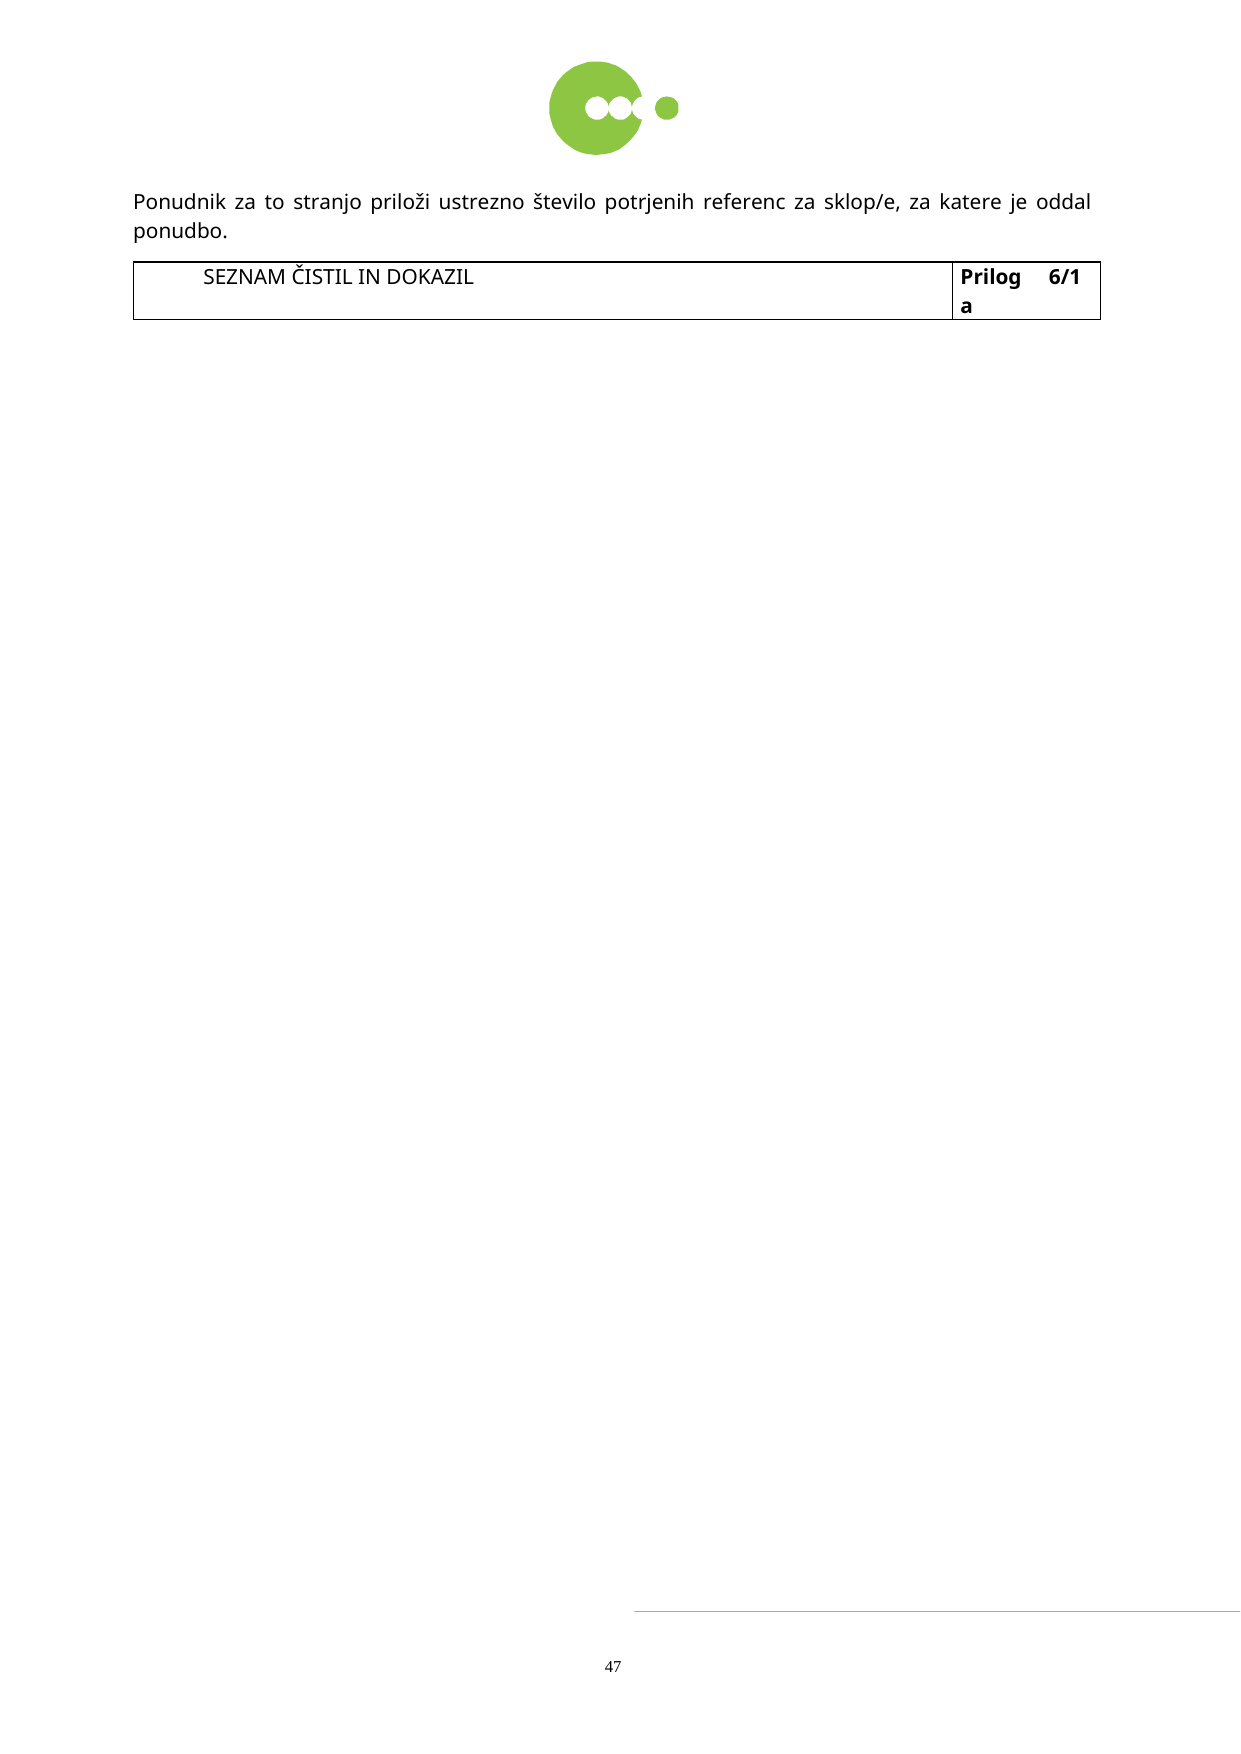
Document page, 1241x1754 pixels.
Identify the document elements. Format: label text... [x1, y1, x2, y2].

table_header [134, 263, 196, 319]
table_header 6/1 [1041, 263, 1100, 319]
text Ponudnik za to stranjo priloži ustrezno število potrjenih referenc za sklop/e, za katere je oddal ponudbo. [133, 187, 1093, 244]
table_header Priloga [953, 263, 1041, 319]
table_header SEZNAM ČISTIL IN DOKAZIL [196, 263, 952, 319]
